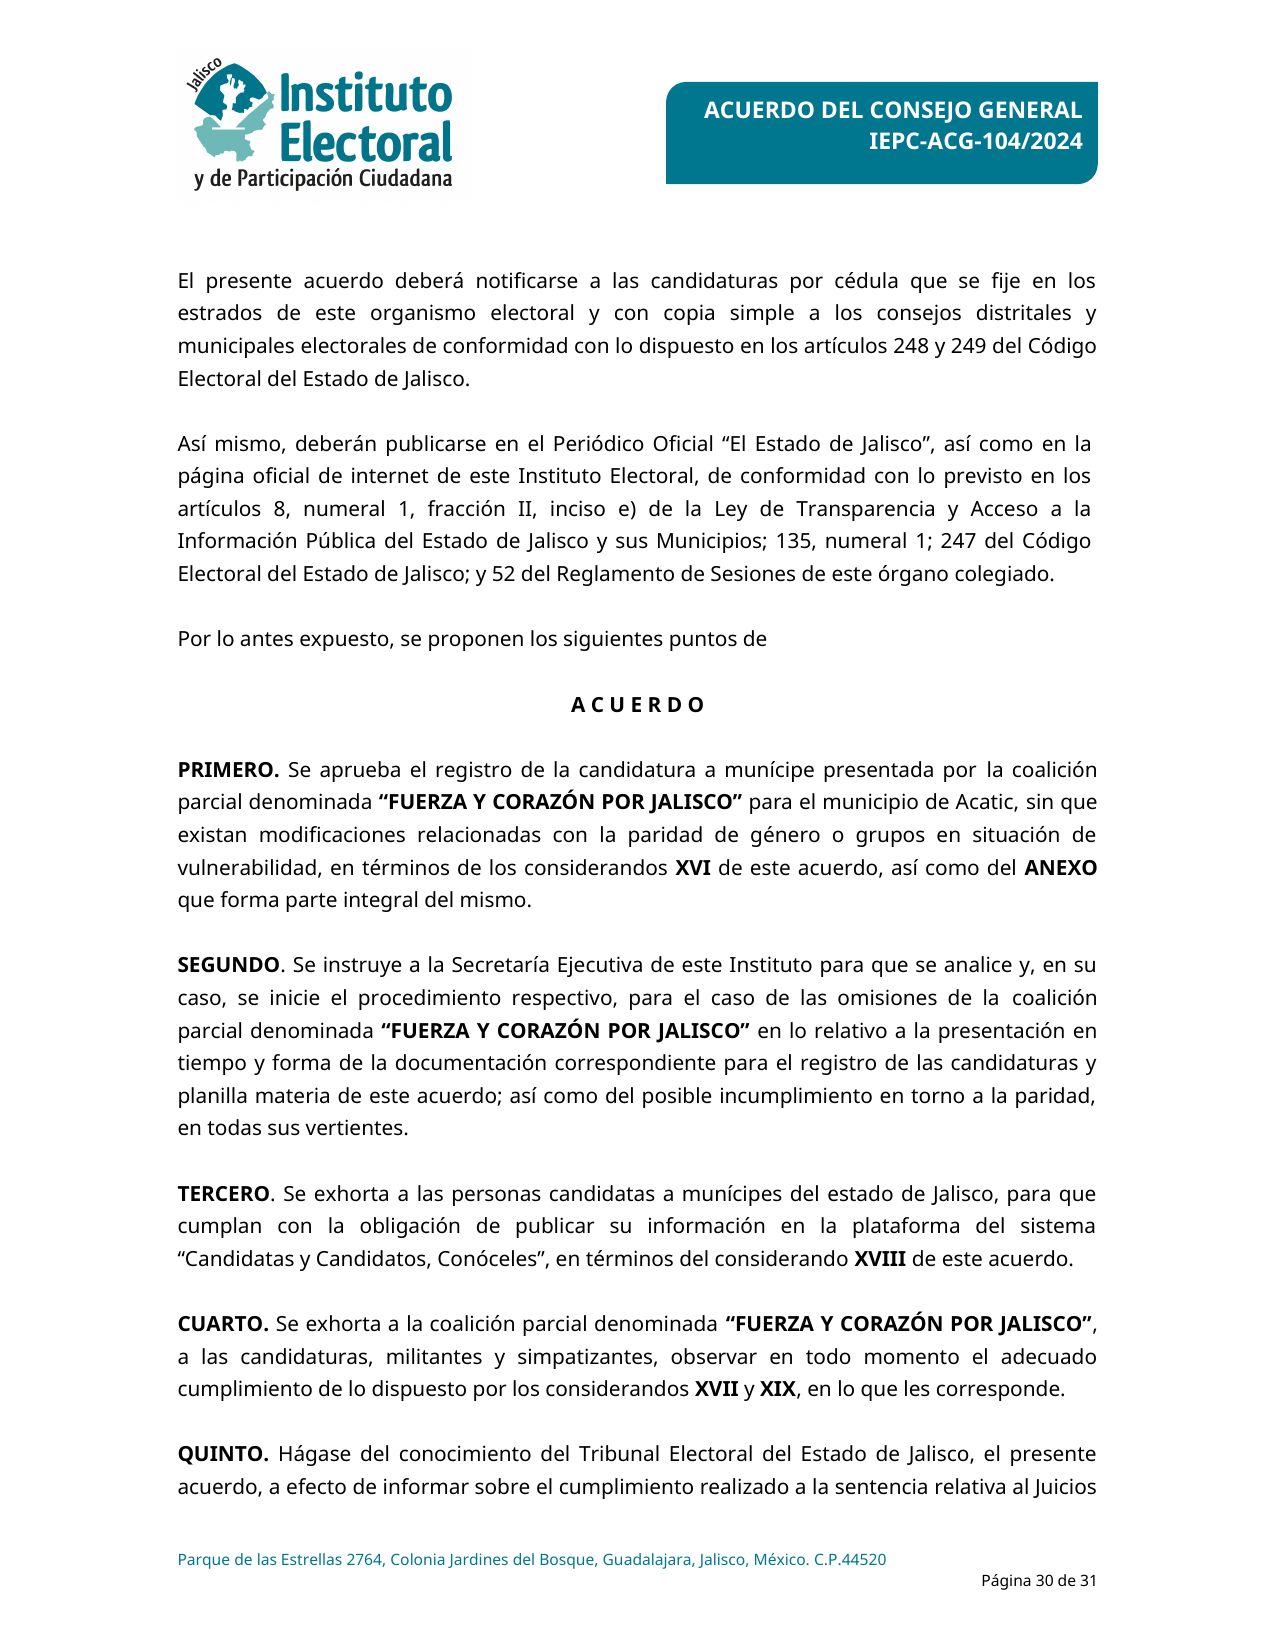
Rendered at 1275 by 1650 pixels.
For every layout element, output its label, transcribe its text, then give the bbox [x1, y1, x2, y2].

text Por lo antes expuesto, se proponen los siguientes puntos de [177, 624, 1098, 653]
text SEGUNDO. Se instruye a la Secretaría Ejecutiva de este Instituto para que se analice y, en su caso, se inicie el procedimiento respectivo, para el caso de las omisiones de la coalición parcial denominada “FUERZA Y CORAZÓN POR JALISCO” en lo relativo a la presentación en tiempo y forma de la documentación correspondiente para el registro de las candidaturas y planilla materia de este acuerdo; así como del posible incumplimiento en torno a la paridad, en todas sus vertientes. [177, 951, 1098, 1142]
text CUARTO. Se exhorta a la coalición parcial denominada “FUERZA Y CORAZÓN POR JALISCO”, a las candidaturas, militantes y simpatizantes, observar en todo momento el adecuado cumplimiento de lo dispuesto por los considerandos XVII y XIX, en lo que les corresponde. [177, 1309, 1098, 1403]
text Así mismo, deberán publicarse en el Periódico Oficial “El Estado de Jalisco”, así como en la página oficial de internet de este Instituto Electoral, de conformidad con lo previsto en los artículos 8, numeral 1, fracción II, inciso e) de la Ley de Transparencia y Acceso a la Información Pública del Estado de Jalisco y sus Municipios; 135, numeral 1; 247 del Código Electoral del Estado de Jalisco; y 52 del Reglamento de Sesiones de este órgano colegiado. [177, 429, 1093, 588]
picture [177, 47, 473, 206]
text A C U E R D O [177, 690, 1098, 718]
text PRIMERO. Se aprueba el registro de la candidatura a munícipe presentada por la coalición parcial denominada “FUERZA Y CORAZÓN POR JALISCO” para el municipio de Acatic, sin que existan modificaciones relacionadas con la paridad de género o grupos en situación de vulnerabilidad, en términos de los considerandos XVI de este acuerdo, así como del ANEXO que forma parte integral del mismo. [177, 755, 1098, 914]
text TERCERO. Se exhorta a las personas candidatas a munícipes del estado de Jalisco, para que cumplan con la obligación de publicar su información en la plataforma del sistema “Candidatas y Candidatos, Conóceles”, en términos del considerando XVIII de este acuerdo. [177, 1179, 1098, 1272]
text El presente acuerdo deberá notificarse a las candidaturas por cédula que se fije en los estrados de este organismo electoral y con copia simple a los consejos distritales y municipales electorales de conformidad con lo dispuesto en los artículos 248 y 249 del Código Electoral del Estado de Jalisco. [177, 266, 1098, 392]
